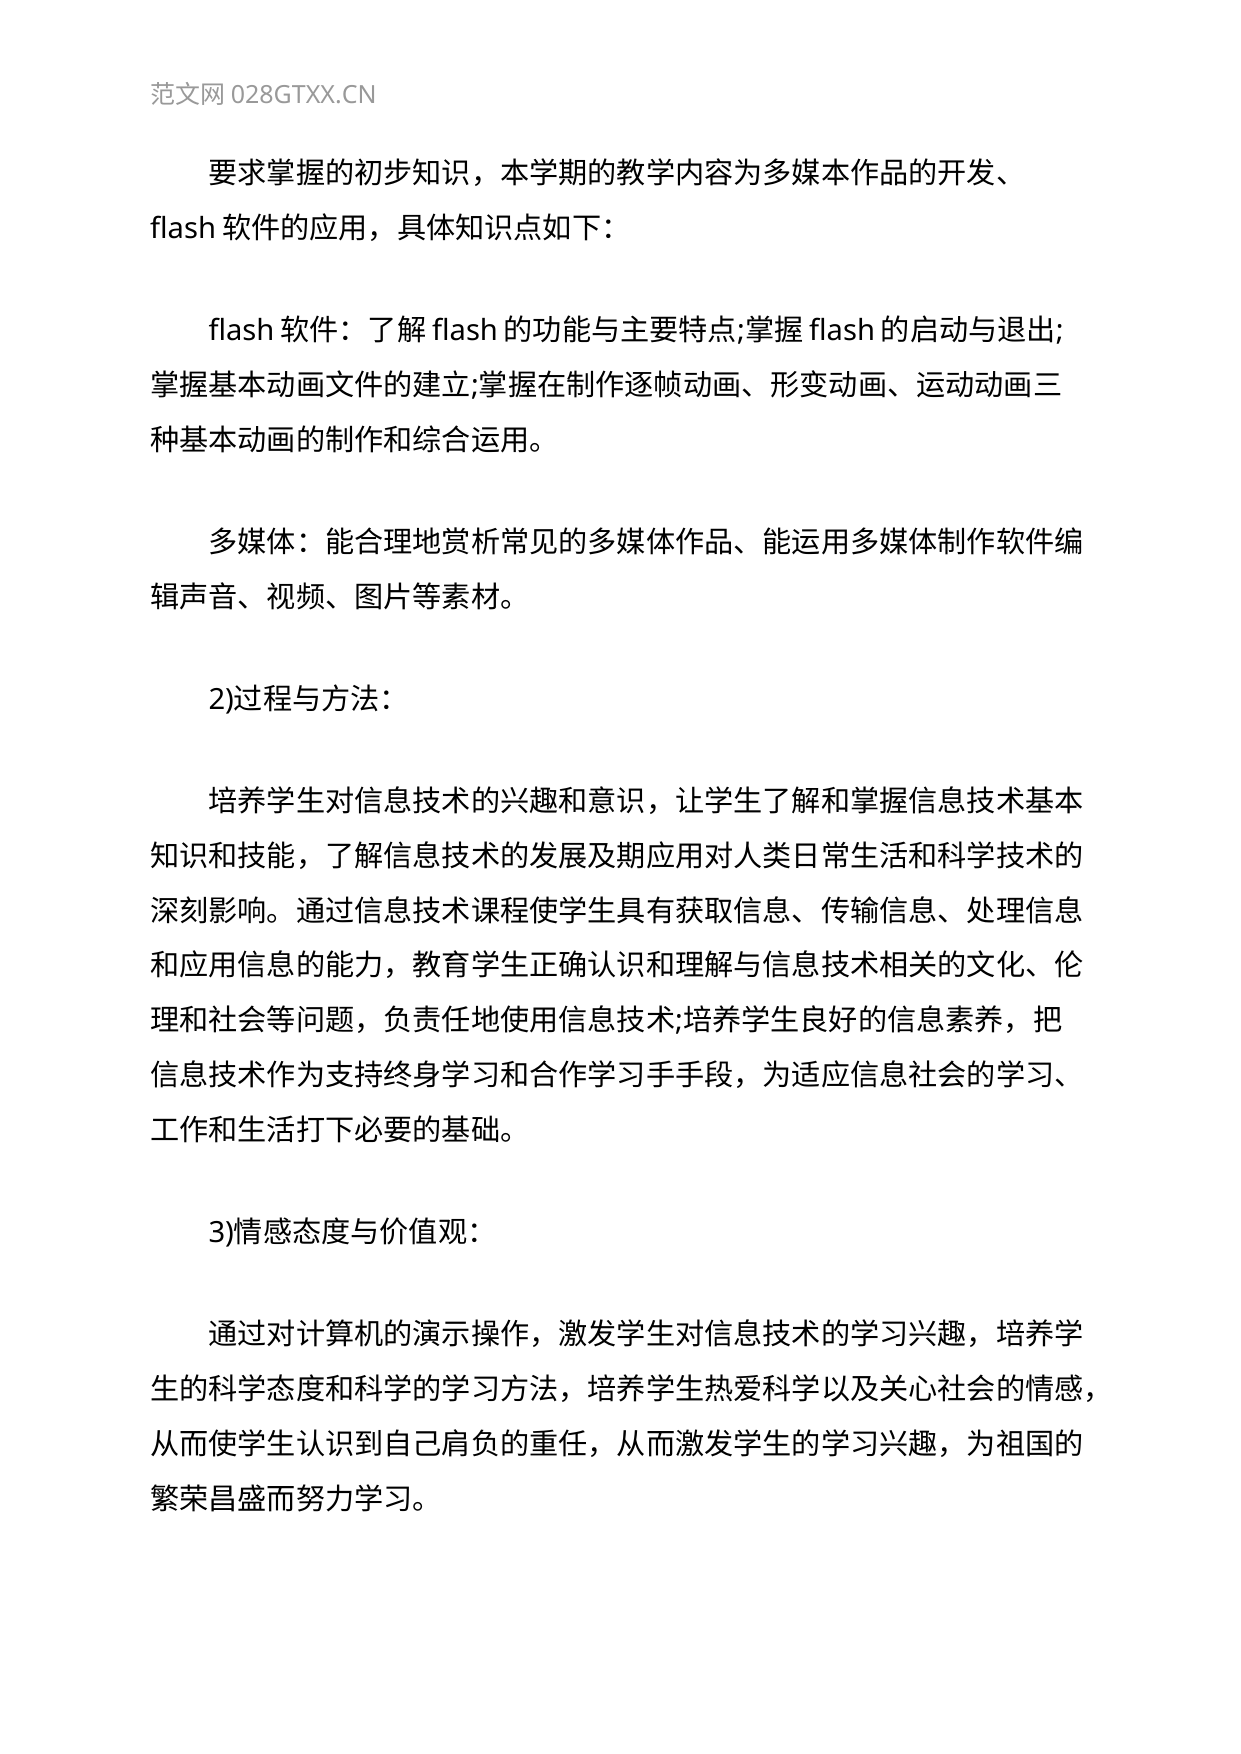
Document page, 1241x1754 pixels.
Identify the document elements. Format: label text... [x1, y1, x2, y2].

text 多媒体：能合理地赏析常见的多媒体作品、能运用多媒体制作软件编辑声音、视频、图片等素材。 [150, 519, 1090, 616]
text 要求掌握的初步知识，本学期的教学内容为多媒本作品的开发、flash软件的应用，具体知识点如下： [150, 150, 1090, 247]
text 通过对计算机的演示操作，激发学生对信息技术的学习兴趣，培养学生的科学态度和科学的学习方法，培养学生热爱科学以及关心社会的情感，从而使学生认识到自己肩负的重任，从而激发学生的学习兴趣，为祖国的繁荣昌盛而努力学习。 [150, 1311, 1090, 1517]
text 3)情感态度与价值观： [150, 1208, 1090, 1251]
text 2)过程与方法： [150, 675, 1090, 718]
text 培养学生对信息技术的兴趣和意识，让学生了解和掌握信息技术基本知识和技能，了解信息技术的发展及期应用对人类日常生活和科学技术的深刻影响。通过信息技术课程使学生具有获取信息、传输信息、处理信息和应用信息的能力，教育学生正确认识和理解与信息技术相关的文化、伦理和社会等问题，负责任地使用信息技术;培养学生良好的信息素养，把信息技术作为支持终身学习和合作学习手手段，为适应信息社会的学习、工作和生活打下必要的基础。 [150, 777, 1090, 1149]
text flash软件：了解flash的功能与主要特点;掌握flash的启动与退出;掌握基本动画文件的建立;掌握在制作逐帧动画、形变动画、运动动画三种基本动画的制作和综合运用。 [150, 307, 1090, 459]
